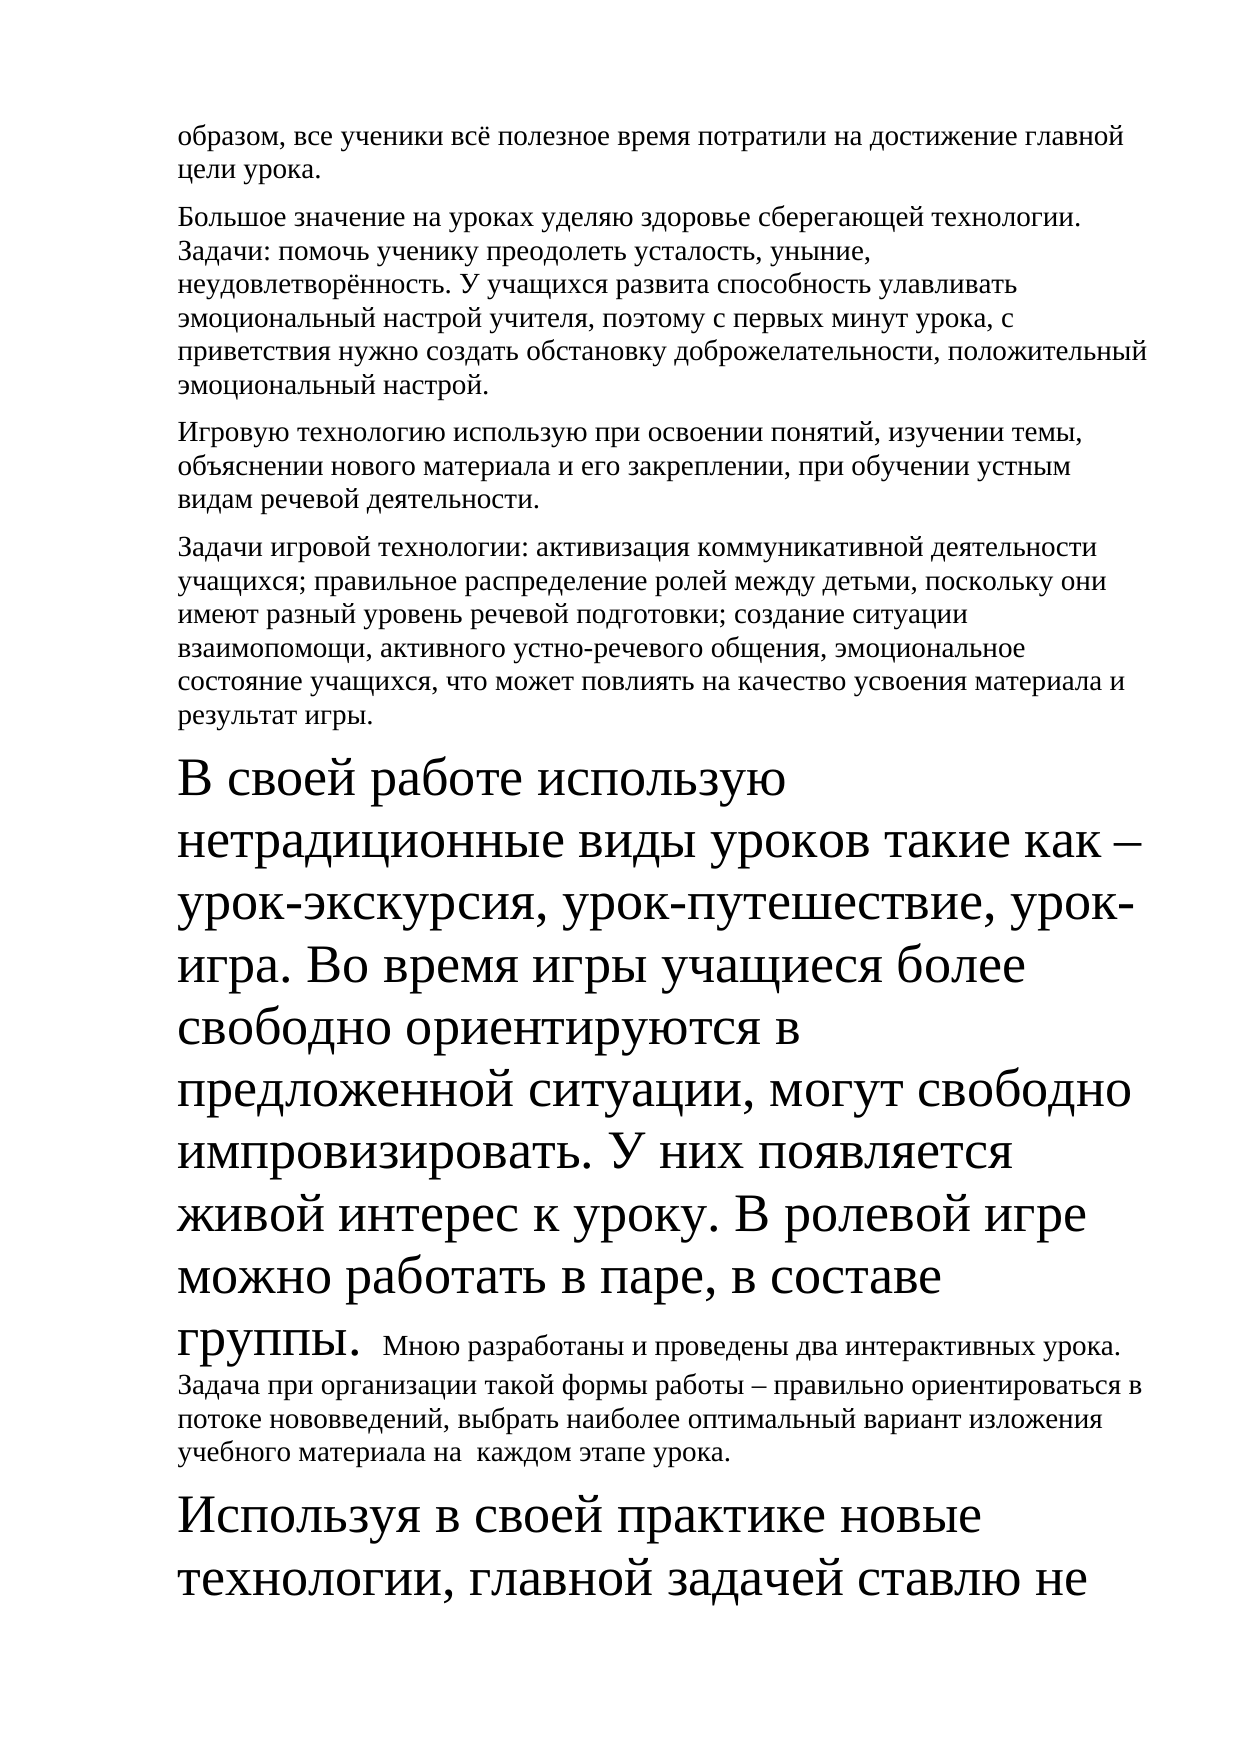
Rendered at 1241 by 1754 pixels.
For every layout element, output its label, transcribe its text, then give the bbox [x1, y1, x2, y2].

text Игровую технологию использую при освоении понятий, изучении темы, объяснении нового материала и его закреплении, при обучении устным видам речевой деятельности. [177, 414, 1152, 515]
text Задачи игровой технологии: активизация коммуникативной деятельности учащихся; правильное распределение ролей между детьми, поскольку они имеют разный уровень речевой подготовки; создание ситуации взаимопомощи, активного устно-речевого общения, эмоциональное состояние учащихся, что может повлиять на качество усвоения материала и результат игры. [177, 529, 1152, 731]
text В своей работе использую нетрадиционные виды уроков такие как – урок-экскурсия, урок-путешествие, урок-игра. Во время игры учащиеся более свободно ориентируются в предложенной ситуации, могут свободно импровизировать. У них появляется живой интерес к уроку. В ролевой игре можно работать в паре, в составе группы. Мною разработаны и проведены два интерактивных урока. Задача при организации такой формы работы – правильно ориентироваться в потоке нововведений, выбрать наиболее оптимальный вариант изложения учебного материала на каждом этапе урока. [177, 744, 1152, 1468]
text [177, 1482, 1152, 1607]
text Большое значение на уроках уделяю здоровье сберегающей технологии. Задачи: помочь ученику преодолеть усталость, уныние, неудовлетворённость. У учащихся развита способность улавливать эмоциональный настрой учителя, поэтому с первых минут урока, с приветствия нужно создать обстановку доброжелательности, положительный эмоциональный настрой. [177, 199, 1152, 401]
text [177, 118, 1152, 185]
